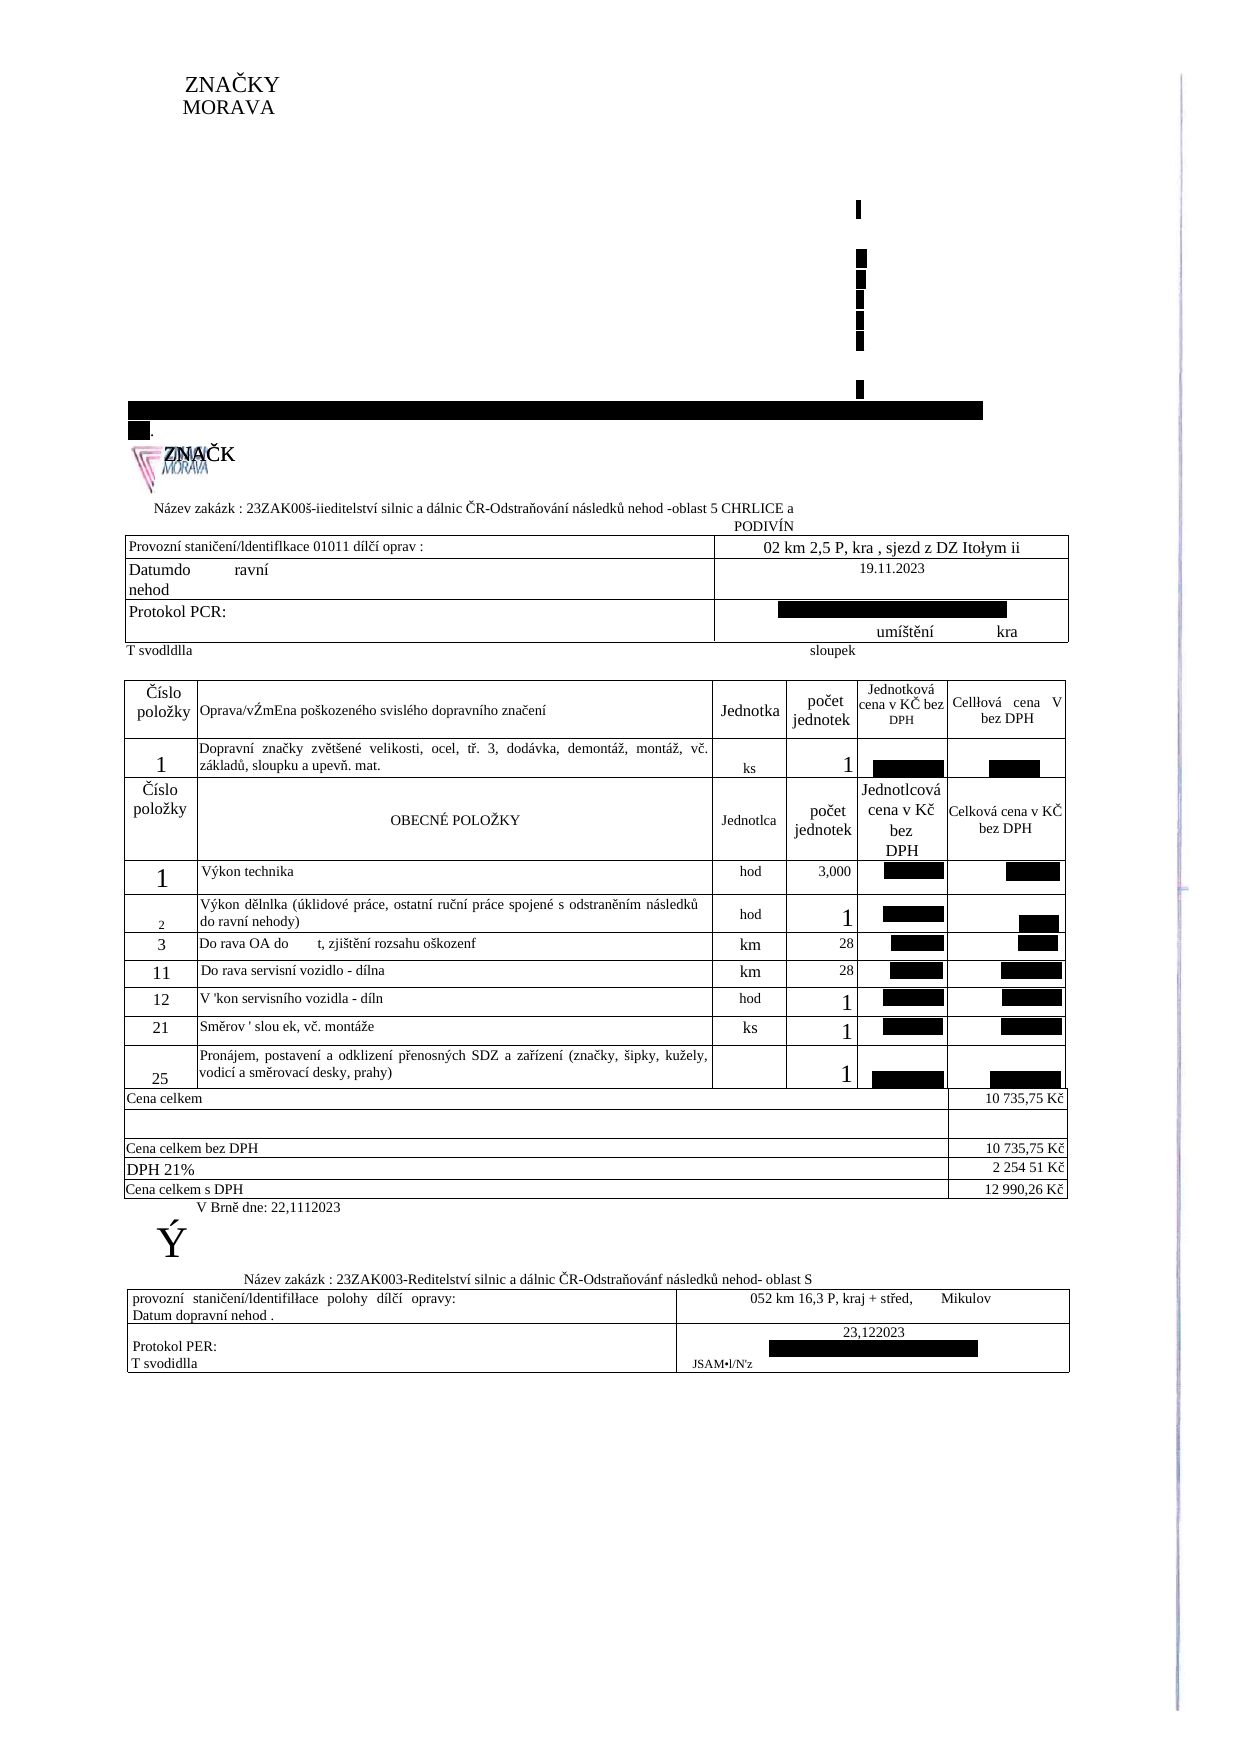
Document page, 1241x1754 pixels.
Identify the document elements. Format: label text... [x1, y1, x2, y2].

table_cell hod [713, 988, 786, 1016]
table_cell ks [713, 739, 786, 777]
table_cell 559,50 Kč [858, 861, 947, 893]
table_cell OBECNÉ POLOŽKY [198, 778, 712, 860]
text Název zakázk : 23ZAK00š-iieditelství silnic a dálnic ČR-Odstraňování následků nehod -oblast 5 CHRLICE a PODIVÍN [128, 499, 794, 534]
table_header 052 km 16,3 P, kraj + střed, Mikulov [677, 1290, 1069, 1323]
picture [131, 446, 208, 494]
table_cell 25 [125, 1046, 197, 1088]
table_cell km [713, 961, 786, 987]
text T svodldlla sloupek [126, 643, 902, 659]
table_cell 12 [125, 988, 197, 1016]
table_cell Cena celkem s DPH [125, 1180, 948, 1198]
table_cell 1 477,08 Kč [948, 1046, 1065, 1088]
table_cell [713, 1046, 786, 1088]
table_cell ks [713, 1017, 786, 1044]
table_cell Celková cena v KČ bez DPH [948, 778, 1065, 860]
table_cell Protokol PER: T svodidlla [128, 1324, 676, 1371]
table_cell 1678,50 [948, 861, 1065, 893]
picture [1175, 73, 1189, 1711]
table_cell 5 340,99 Kč [858, 739, 947, 777]
table_cell 307,73 Kč [858, 1017, 947, 1044]
table_cell 21 [125, 1017, 197, 1044]
table_cell 1 477,08 Kč [858, 1046, 947, 1088]
text Ý [156, 1217, 902, 1267]
table_header Cellłová cena V bez DPH [948, 681, 1065, 738]
table_cell 28 [787, 933, 857, 959]
table_cell Do rava OA do t, zjištění rozsahu oškozenf [198, 933, 712, 959]
table_cell Pronájem, postavení a odklizení přenosných SDZ a zařízení (značky, šipky, kužely, vodicí a směrovací desky, prahy) [198, 1046, 712, 1088]
table_header 02 km 2,5 P, kra , sjezd z DZ Itołym ii [715, 536, 1068, 557]
table_cell 11 [125, 961, 197, 987]
table_header počet jednotek [787, 681, 857, 738]
table_cell 1 [125, 739, 197, 777]
table_cell 503,55 Kč [858, 988, 947, 1016]
table_cell KRPB-233999/Pił-2023-0600t12-URB umíštění kra [715, 600, 1068, 641]
table_cell 28 [787, 961, 857, 987]
table_cell 19.11.2023 [715, 559, 1068, 598]
table_cell 503,55 Kč [948, 988, 1065, 1016]
table_cell Datumdo ravní nehod [126, 559, 271, 598]
table_cell V 'kon servisního vozidla - díln [198, 988, 712, 1016]
table_header provozní staničení/ldentifilłace polohy dílčí opravy: Datum dopravní nehod . [128, 1290, 676, 1323]
table_cell počet jednotek [787, 778, 857, 860]
table_cell 1 [787, 1017, 857, 1044]
table_header Jednotková cena v KČ bez DPH [858, 681, 947, 738]
table_cell 2 254 51 Kč [949, 1158, 1067, 1178]
text Název zakázk : 23ZAK003-Reditelství silnic a dálnic ČR-Odstraňovánf následků nehod- oblast S [154, 1271, 902, 1288]
table_cell 307,73 Kč [948, 1017, 1065, 1044]
table_cell 19,43 Kč [858, 933, 947, 959]
table_cell 2 [125, 895, 197, 932]
table_cell Výkon dělnlka (úklidové práce, ostatní ruční práce spojené s odstraněním následků do ravní nehody) [198, 895, 712, 932]
table_cell 3 [125, 933, 197, 959]
table_cell [949, 1110, 1067, 1138]
text V Brně dne: 22,1112023 [128, 1199, 902, 1215]
table_cell Cena celkem [125, 1089, 948, 1109]
table_cell Do rava servisní vozidlo - dílna [198, 961, 712, 987]
table_cell 1 [787, 1046, 857, 1088]
table_cell Jednotlca [713, 778, 786, 860]
table_cell 5 340,99 [948, 739, 1065, 777]
table_cell [271, 559, 714, 598]
table_cell 626,64 Kč [948, 961, 1065, 987]
table_cell Jednotlcová cena v Kč bez DPH [858, 778, 947, 860]
table_cell km [713, 933, 786, 959]
table_cell 1 [787, 988, 857, 1016]
table_cell 3,000 [787, 861, 857, 893]
table_cell 22,38 Kč [858, 961, 947, 987]
table_cell 425,22 Kč [858, 895, 947, 932]
table_cell 425 22 [948, 895, 1065, 932]
table_header Číslo položky [125, 681, 197, 738]
table_cell Číslo položky [125, 778, 197, 860]
table_header Oprava/vŹmEna poškozeného svislého dopravního značení [198, 681, 712, 738]
table_cell Směrov ' slou ek, vč. montáže [198, 1017, 712, 1044]
table_header Provozní staničení/ldentiflkace 01011 dílčí oprav : [126, 536, 714, 557]
table_cell hod [713, 861, 786, 893]
text Tol,/fox: 554,610 732 -22. [128, 420, 902, 440]
table_cell [125, 1110, 948, 1138]
table_cell hod [713, 895, 786, 932]
table_cell Protokol PCR: [126, 600, 714, 641]
table_header Jednotka [713, 681, 786, 738]
table_cell 10 735,75 Kč [949, 1139, 1067, 1157]
table_cell DPH 21% [125, 1158, 948, 1178]
table_cell 1 [787, 895, 857, 932]
table_cell 1 [125, 861, 197, 893]
table_cell 1 [787, 739, 857, 777]
table_cell Cena celkem bez DPH [125, 1139, 948, 1157]
table_cell 376,04 [948, 933, 1065, 959]
table_cell Dopravní značky zvětšené velikosti, ocel, tř. 3, dodávka, demontáž, montáž, vč. základů, sloupku a upevň. mat. [198, 739, 712, 777]
table_cell 10 735,75 Kč [949, 1089, 1067, 1109]
table_cell 23,122023 KRPB.256210M-2023-0G0045-sog JSAM•l/N'z [677, 1324, 1069, 1371]
table_cell 12 990,26 Kč [949, 1180, 1067, 1198]
table_cell Výkon technika [198, 861, 712, 893]
